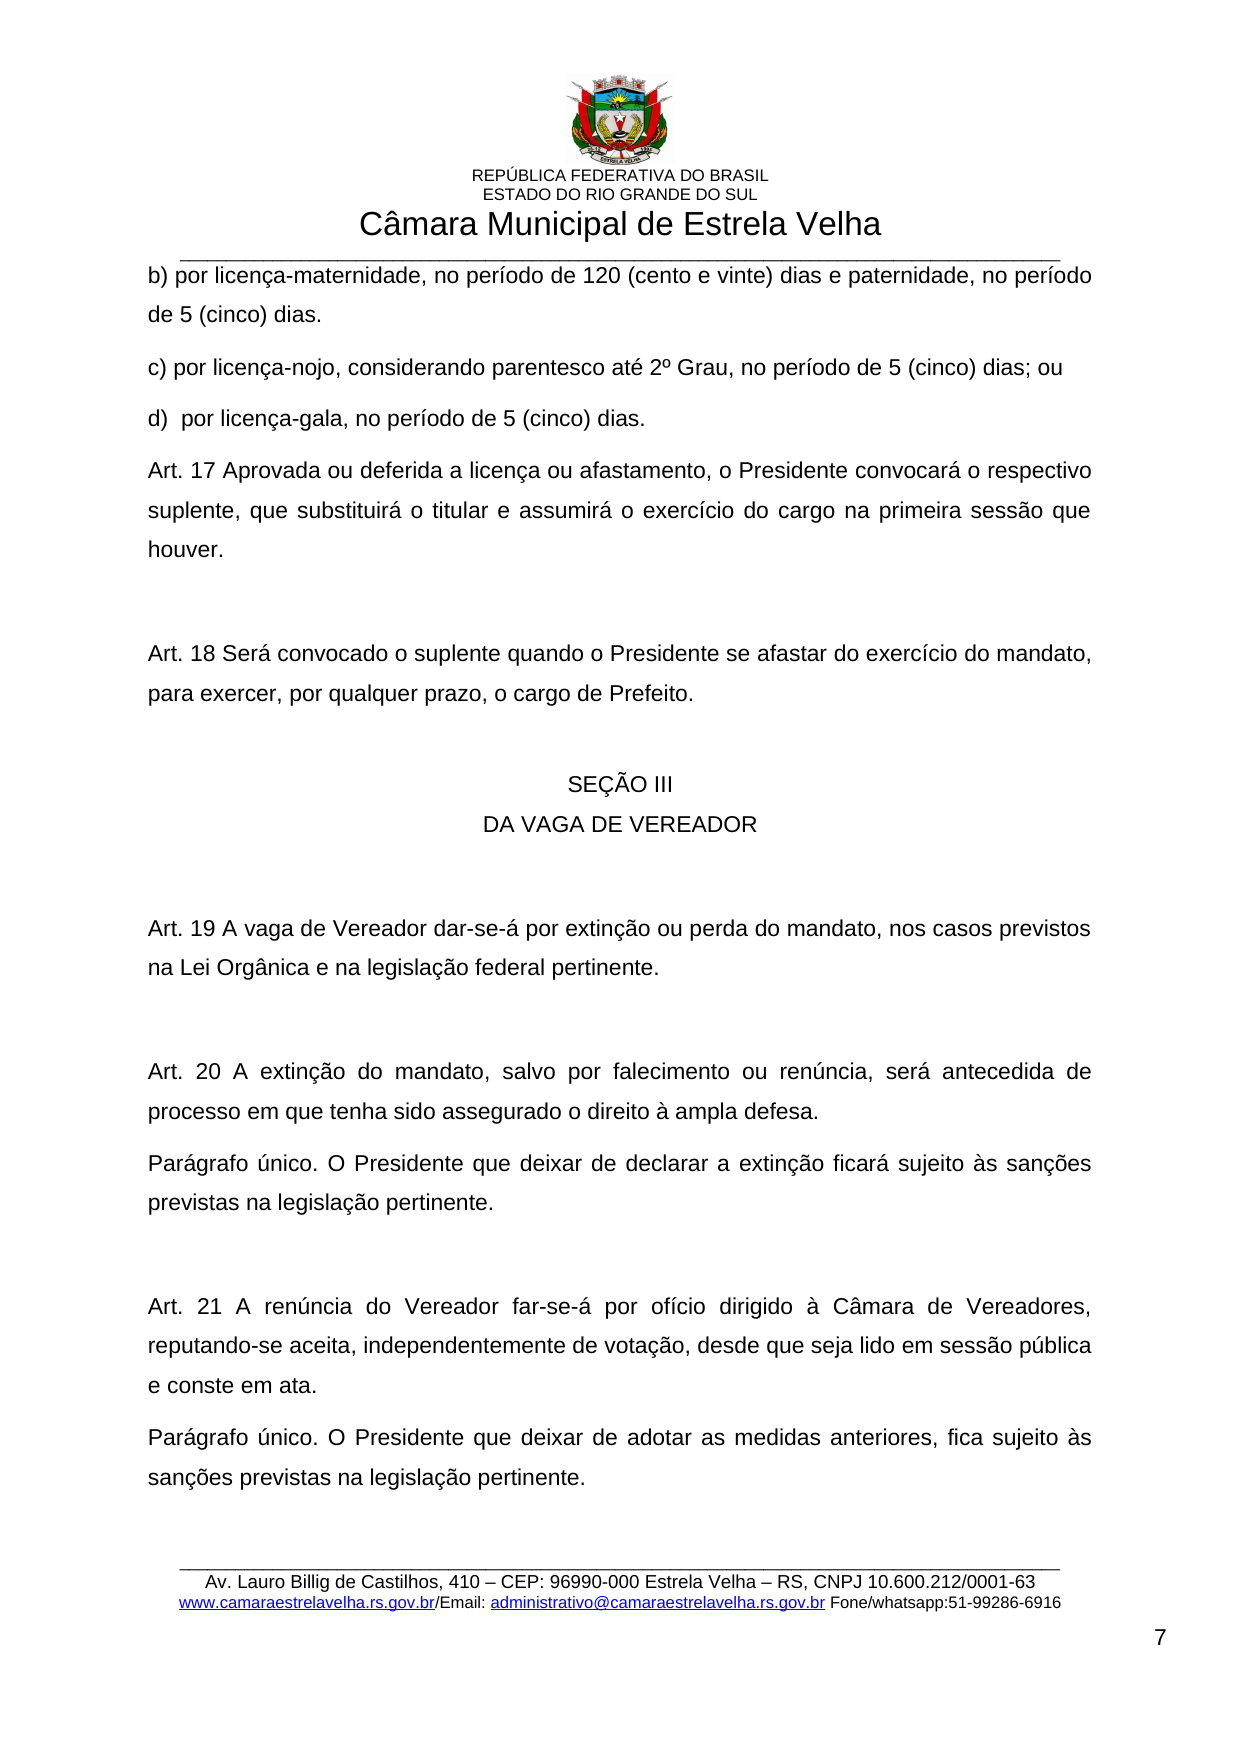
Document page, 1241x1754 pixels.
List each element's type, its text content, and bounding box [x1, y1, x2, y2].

text c) por licença-nojo, considerando parentesco até 2º Grau, no período de 5 (cinco) dias; ou [148, 353, 1092, 380]
text Art. 18 Será convocado o suplente quando o Presidente se afastar do exercício do mandato, para exercer, por qualquer prazo, o cargo de Prefeito. [148, 640, 1092, 706]
text Art. 17 Aprovada ou deferida a licença ou afastamento, o Presidente convocará o respectivo suplente, que substituirá o titular e assumirá o exercício do cargo na primeira sessão que houver. [148, 457, 1092, 563]
text Parágrafo único. O Presidente que deixar de declarar a extinção ficará sujeito às sanções previstas na legislação pertinente. [148, 1149, 1092, 1215]
text d) por licença-gala, no período de 5 (cinco) dias. [148, 405, 1092, 432]
text Art. 20 A extinção do mandato, salvo por falecimento ou renúncia, será antecedida de processo em que tenha sido assegurado o direito à ampla defesa. [148, 1058, 1092, 1124]
text Art. 21 A renúncia do Vereador far-se-á por ofício dirigido à Câmara de Vereadores, reputando-se aceita, independentemente de votação, desde que seja lido em sessão pública e conste em ata. [148, 1293, 1092, 1398]
text Parágrafo único. O Presidente que deixar de adotar as medidas anteriores, fica sujeito às sanções previstas na legislação pertinente. [148, 1424, 1092, 1490]
text b) por licença-maternidade, no período de 120 (cento e vinte) dias e paternidade, no período de 5 (cinco) dias. [148, 262, 1092, 328]
picture [564, 73, 676, 166]
text Art. 19 A vaga de Vereador dar-se-á por extinção ou perda do mandato, nos casos previstos na Lei Orgânica e na legislação federal pertinente. [148, 915, 1092, 981]
text DA VAGA DE VEREADOR [148, 811, 1092, 837]
text SEÇÃO III [148, 771, 1092, 798]
